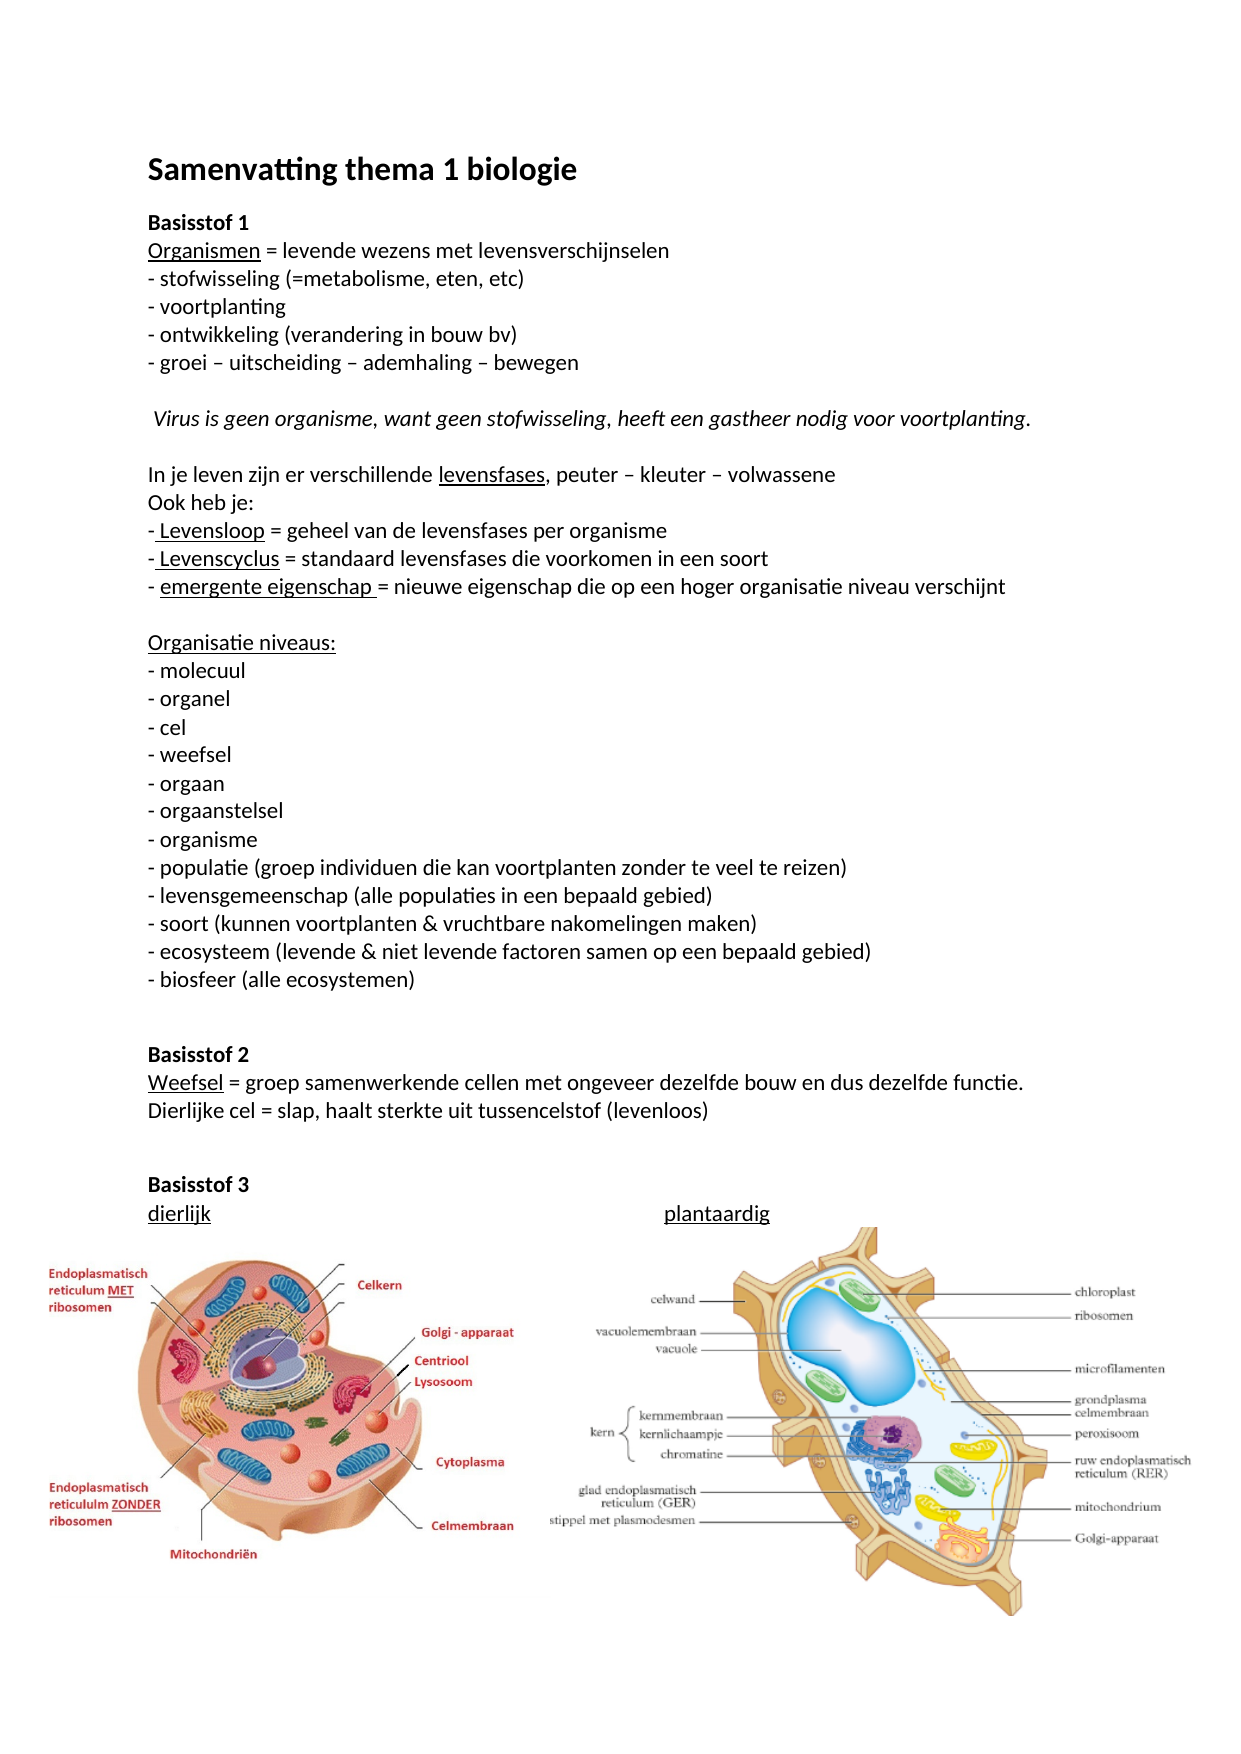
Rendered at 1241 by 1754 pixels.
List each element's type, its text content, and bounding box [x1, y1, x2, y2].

text - Levenscyclus = standaard levensfases die voorkomen in een soort [148, 544, 1093, 572]
text - ecosysteem (levende & niet levende factoren samen op een bepaald gebied) [148, 937, 1093, 965]
text Organismen = levende wezens met levensverschijnselen [148, 236, 1093, 264]
text - soort (kunnen voortplanten & vruchtbare nakomelingen maken) [148, 909, 1093, 937]
text - groei – uitscheiding – ademhaling – bewegen [148, 348, 1093, 376]
text - voortplanting [148, 292, 1093, 320]
text In je leven zijn er verschillende levensfases, peuter – kleuter – volwassene [148, 460, 1093, 488]
text - orgaan [148, 769, 1093, 797]
text - orgaanstelsel [148, 797, 1093, 825]
text dierlijk plantaardig [148, 1199, 1093, 1227]
text Basisstof 2 [148, 1040, 1093, 1068]
text - cel [148, 713, 1093, 741]
text - stofwisseling (=metabolisme, eten, etc) [148, 264, 1093, 292]
text Ook heb je: [148, 488, 1093, 516]
text - Levensloop = geheel van de levensfases per organisme [148, 516, 1093, 544]
text Samenvatting thema 1 biologie [148, 148, 1093, 188]
text - ontwikkeling (verandering in bouw bv) [148, 320, 1093, 348]
picture [48, 1227, 1219, 1616]
text Virus is geen organisme, want geen stofwisseling, heeft een gastheer nodig voor voortplanting. [148, 404, 1093, 432]
text - emergente eigenschap = nieuwe eigenschap die op een hoger organisatie niveau verschijnt [148, 572, 1093, 601]
text - biosfeer (alle ecosystemen) [148, 965, 1093, 993]
text - molecuul [148, 657, 1093, 684]
text - populatie (groep individuen die kan voortplanten zonder te veel te reizen) [148, 853, 1093, 881]
text Basisstof 1 [148, 208, 1093, 236]
text Dierlijke cel = slap, haalt sterkte uit tussencelstof (levenloos) [148, 1096, 1093, 1124]
text Organisatie niveaus: [148, 628, 1093, 657]
text - organel [148, 684, 1093, 713]
text Weefsel = groep samenwerkende cellen met ongeveer dezelfde bouw en dus dezelfde functie. [148, 1068, 1093, 1096]
text - organisme [148, 825, 1093, 853]
text - weefsel [148, 741, 1093, 769]
text - levensgemeenschap (alle populaties in een bepaald gebied) [148, 881, 1093, 909]
text Basisstof 3 [148, 1171, 1093, 1199]
